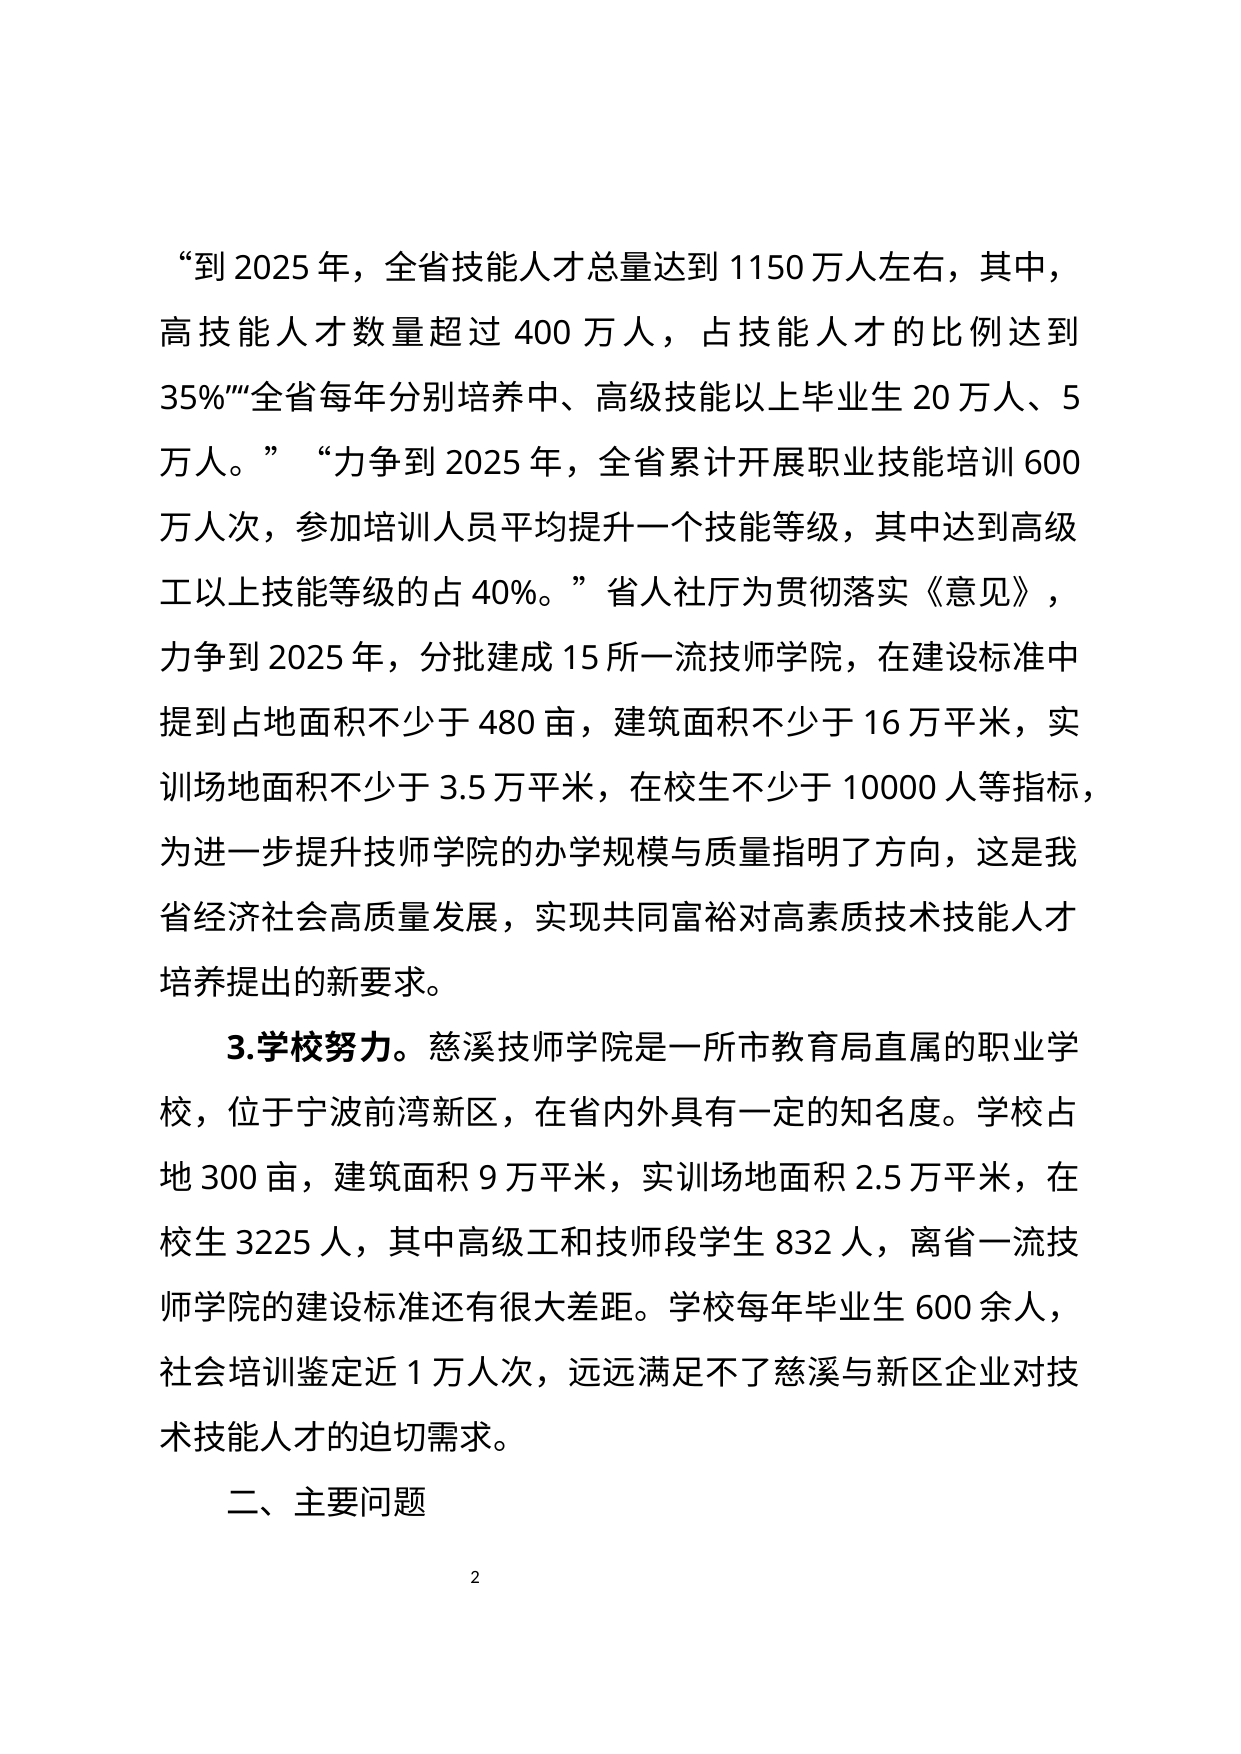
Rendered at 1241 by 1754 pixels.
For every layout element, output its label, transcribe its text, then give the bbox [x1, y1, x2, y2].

text 3.学校努力。慈溪技师学院是一所市教育局直属的职业学校，位于宁波前湾新区，在省内外具有一定的知名度。学校占地300亩，建筑面积9万平米，实训场地面积2.5万平米，在校生3225人，其中高级工和技师段学生832人，离省一流技师学院的建设标准还有很大差距。学校每年毕业生600余人，社会培训鉴定近1万人次，远远满足不了慈溪与新区企业对技术技能人才的迫切需求。 [159, 1013, 1081, 1468]
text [159, 233, 1081, 1013]
list 主要问题 [226, 1468, 1081, 1533]
